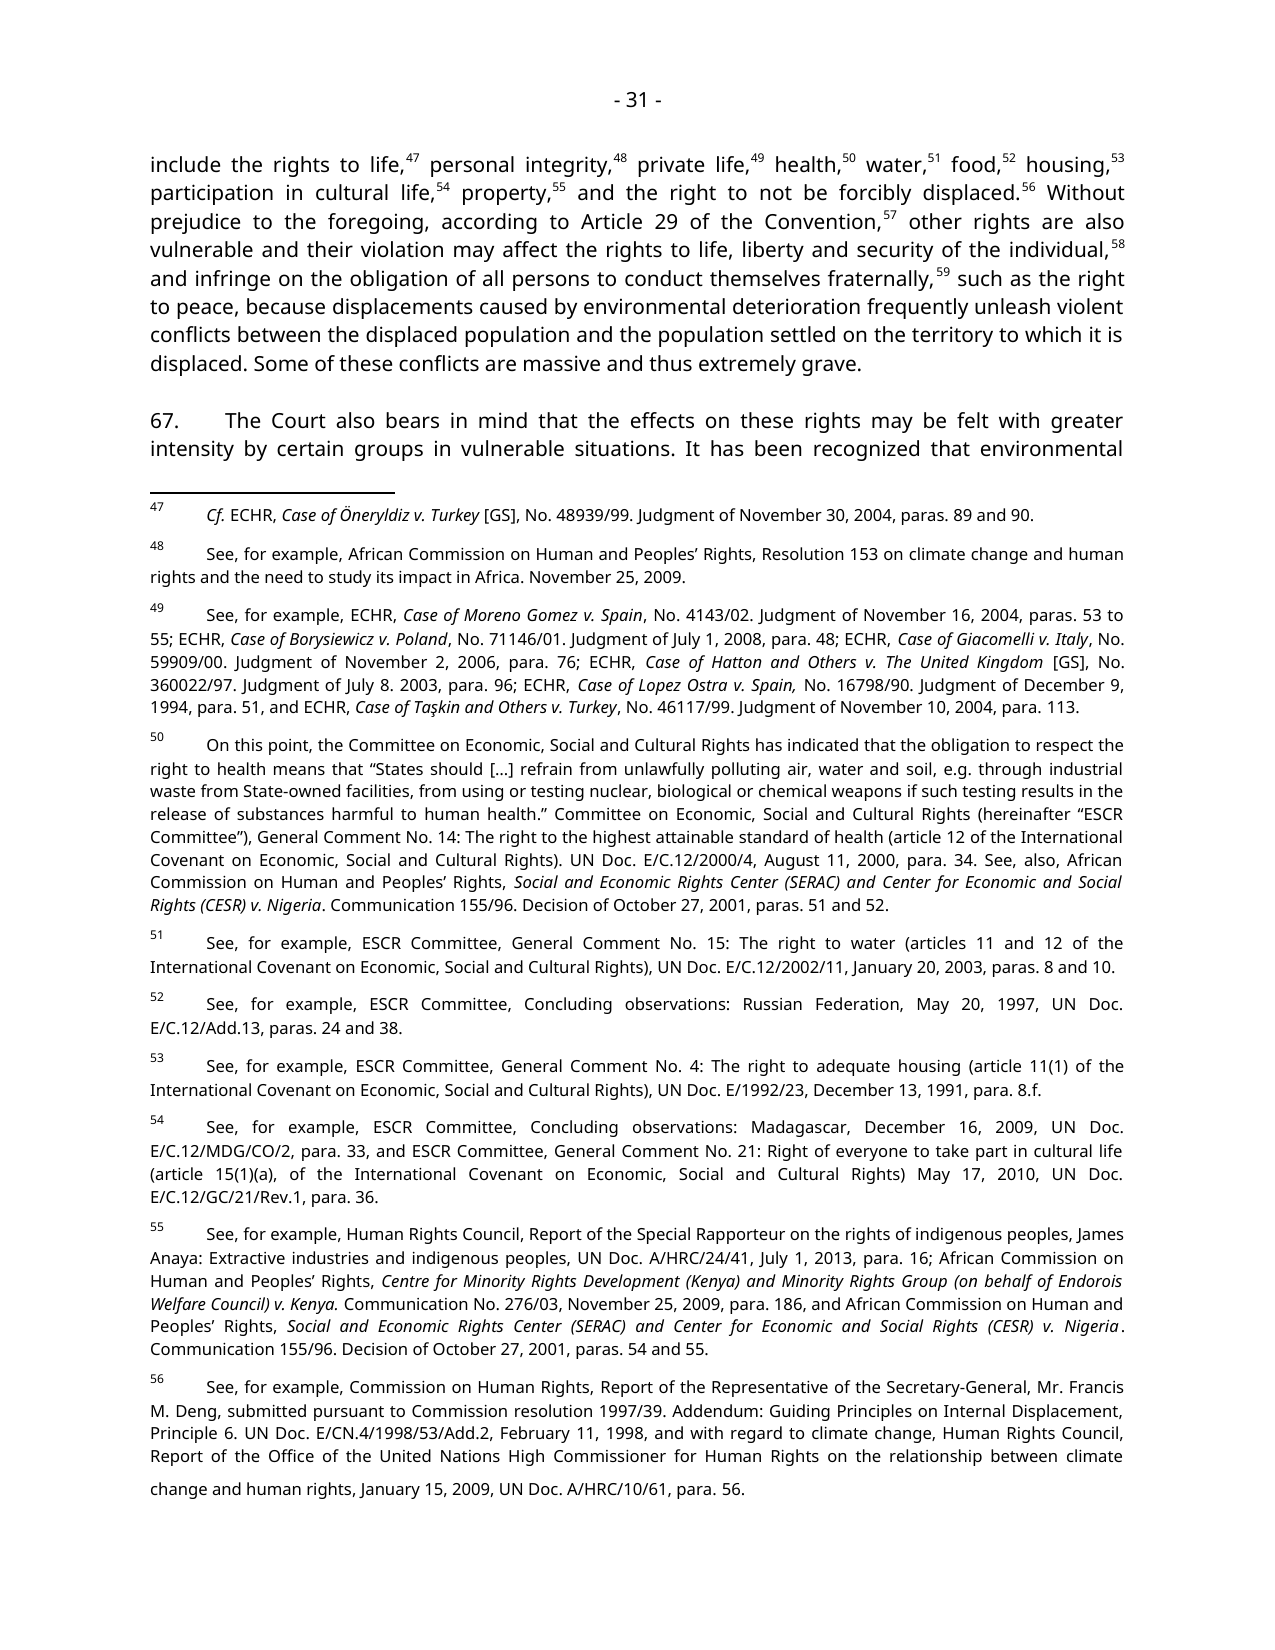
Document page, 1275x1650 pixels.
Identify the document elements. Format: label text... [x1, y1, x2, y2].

list The Court considers that the rights that are particularly vulnerable to environmental impact include the rights to life, personal integrity, private life, health, water, food, housing, participation in cultural life, property, and the right to not be forcibly displaced. Without prejudice to the foregoing, according to Article 29 of the Convention, other rights are also vulnerable and their violation may affect the rights to life, liberty and security of the individual, and infringe on the obligation of all persons to conduct themselves fraternally, such as the right to peace, because displacements caused by environmental deterioration frequently unleash violent conflicts between the displaced population and the population settled on the territory to which it is displaced. Some of these conflicts are massive and thus extremely grave. [150, 150, 1125, 377]
